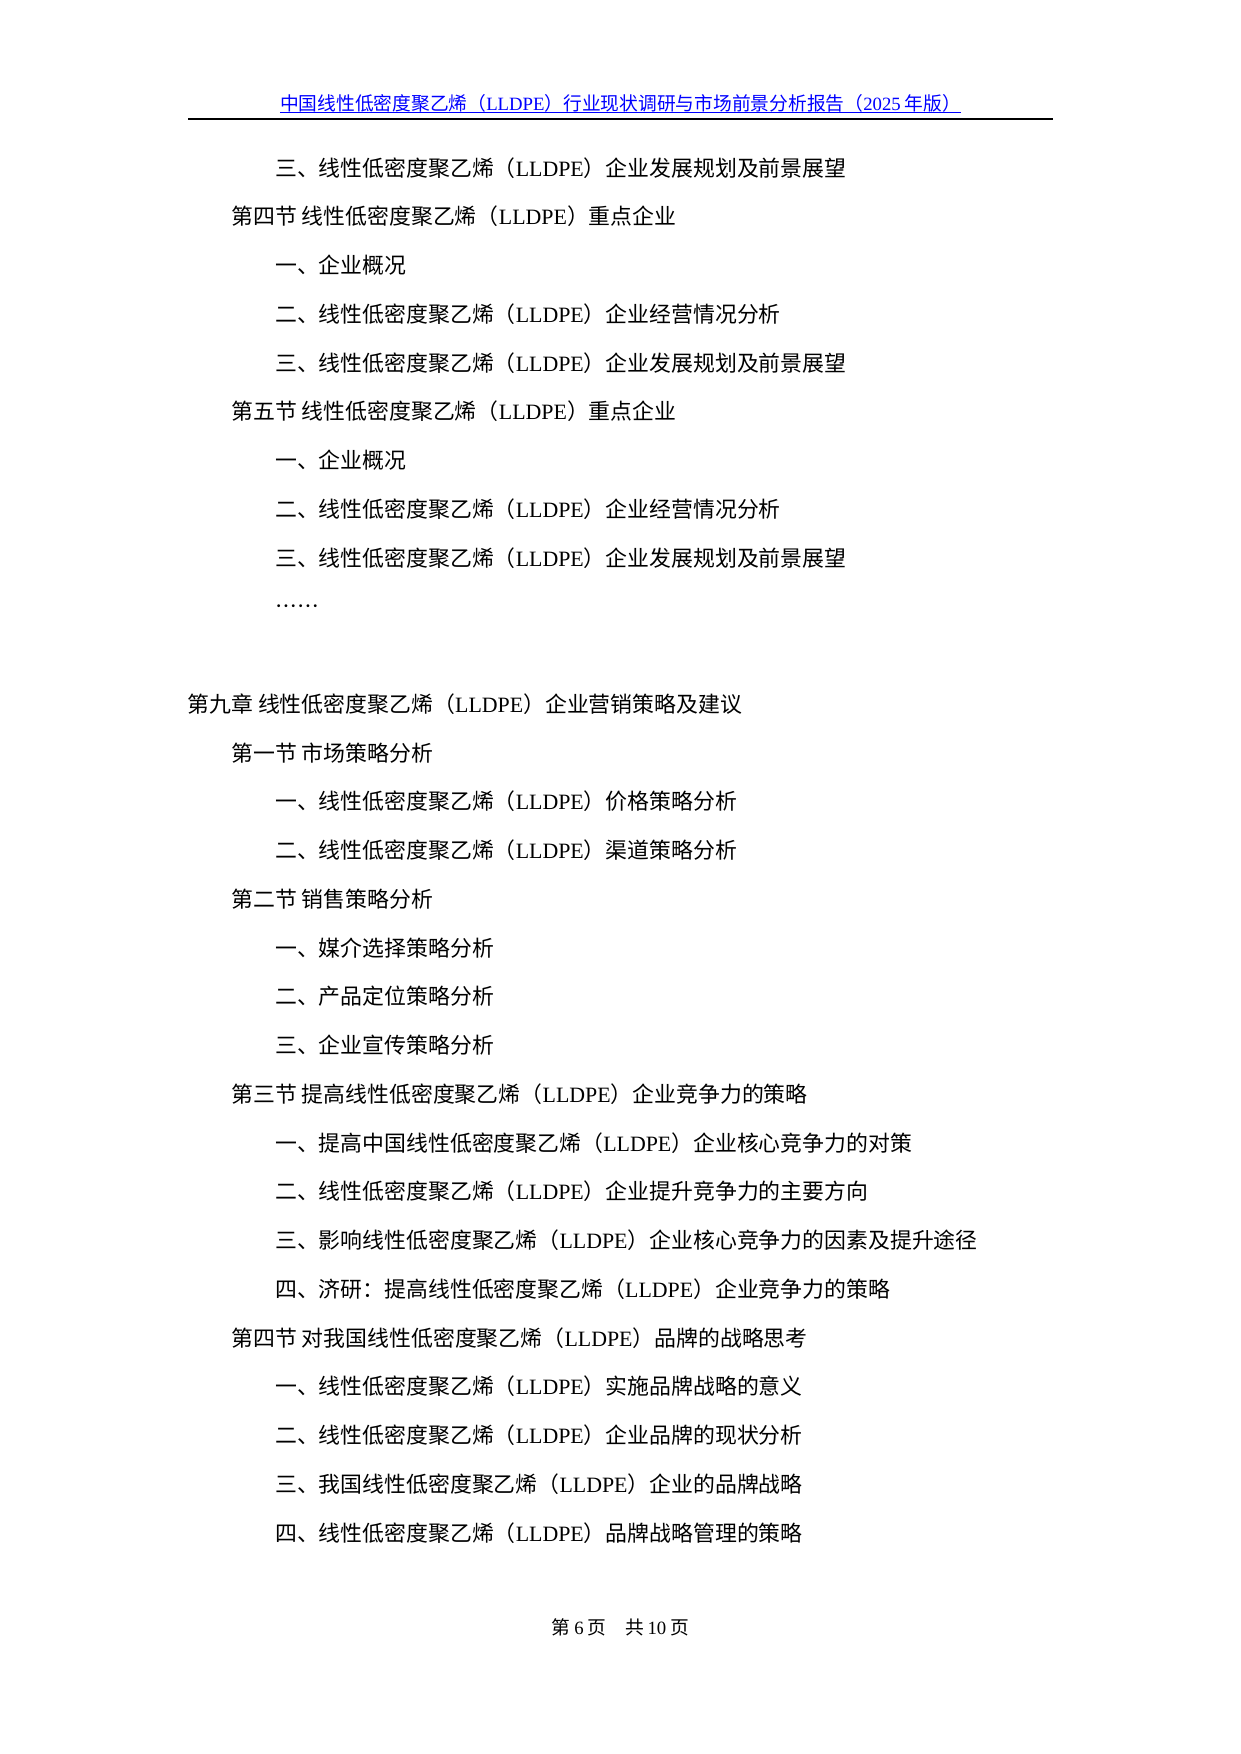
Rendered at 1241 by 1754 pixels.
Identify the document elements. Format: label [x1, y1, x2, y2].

text [187, 150, 1053, 1548]
